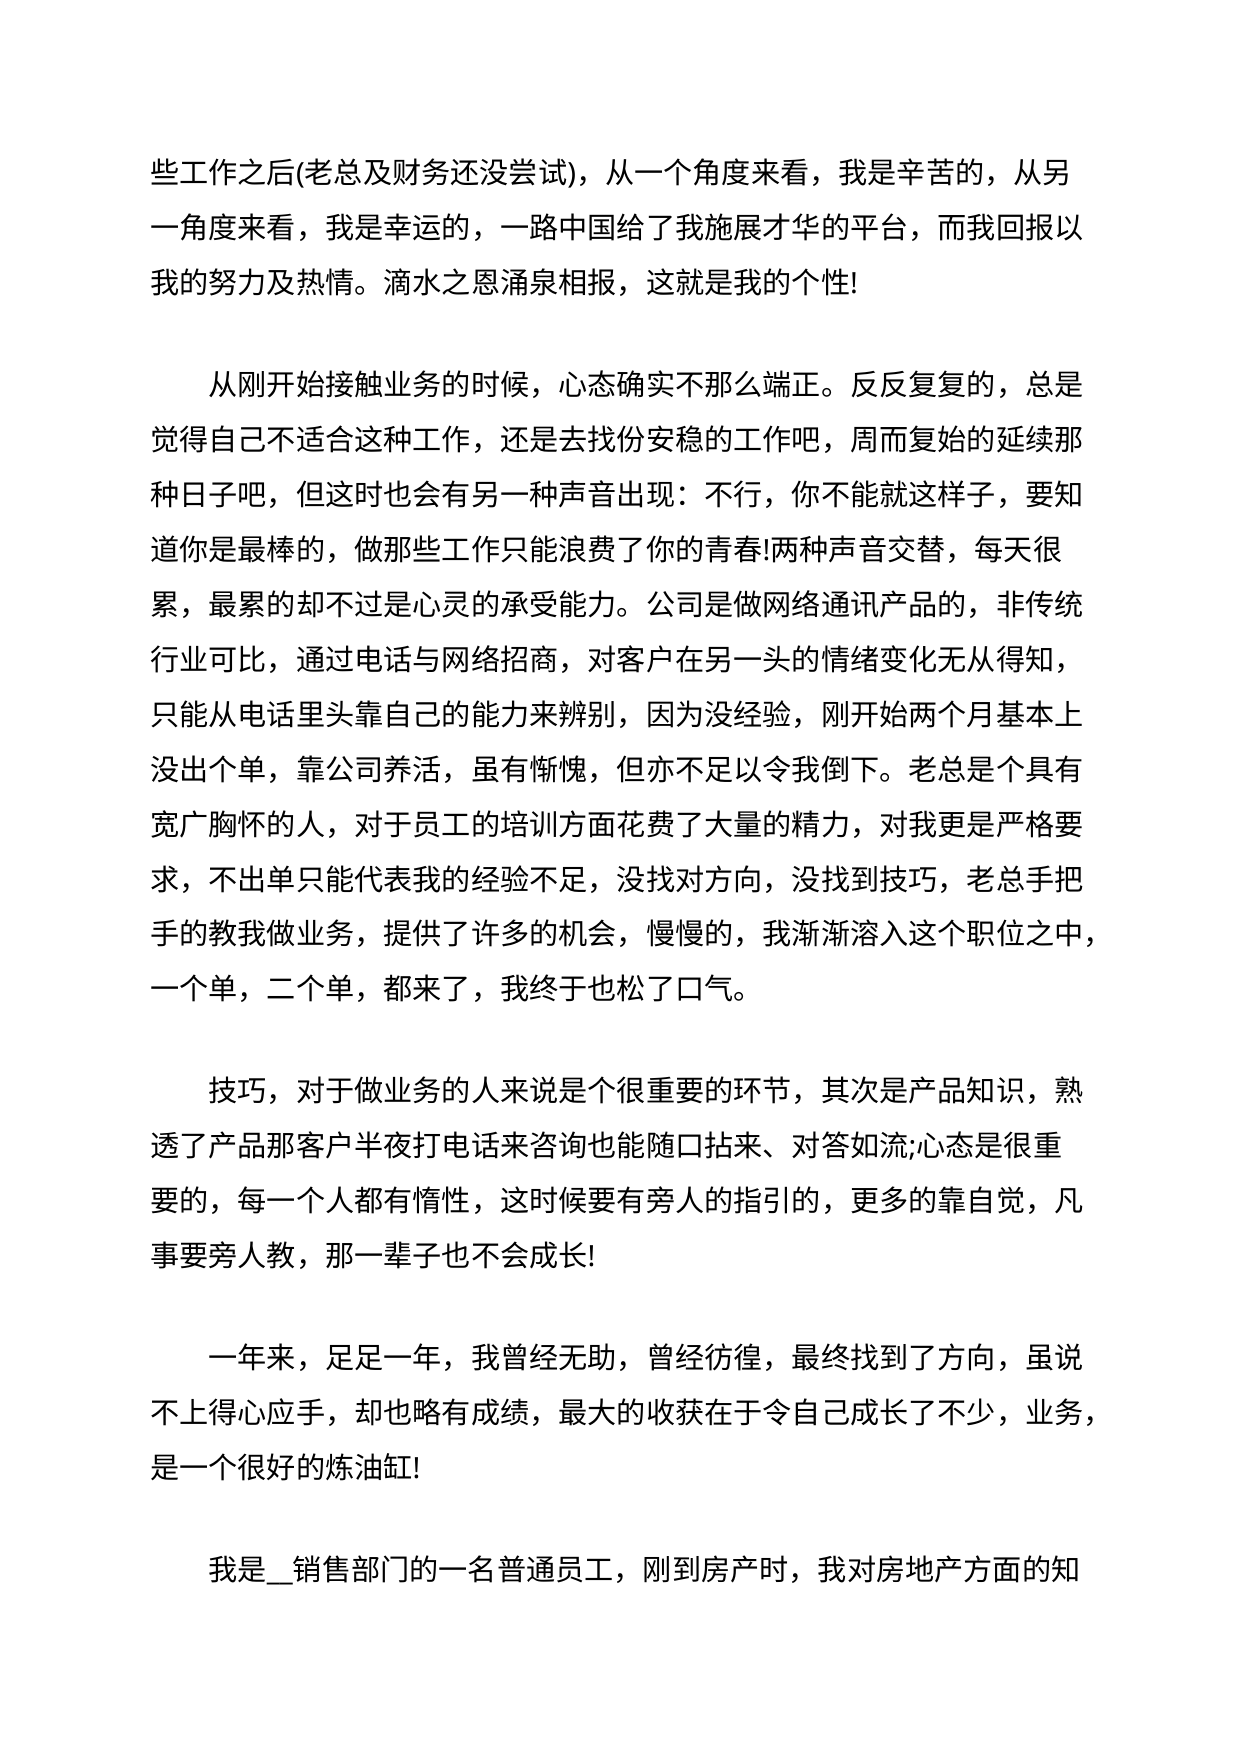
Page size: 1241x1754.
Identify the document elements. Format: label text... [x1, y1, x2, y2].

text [150, 150, 1090, 302]
text 从刚开始接触业务的时候，心态确实不那么端正。反反复复的，总是觉得自己不适合这种工作，还是去找份安稳的工作吧，周而复始的延续那种日子吧，但这时也会有另一种声音出现：不行，你不能就这样子，要知道你是最棒的，做那些工作只能浪费了你的青春!两种声音交替，每天很累，最累的却不过是心灵的承受能力。公司是做网络通讯产品的，非传统行业可比，通过电话与网络招商，对客户在另一头的情绪变化无从得知，只能从电话里头靠自己的能力来辨别，因为没经验，刚开始两个月基本上没出个单，靠公司养活，虽有惭愧，但亦不足以令我倒下。老总是个具有宽广胸怀的人，对于员工的培训方面花费了大量的精力，对我更是严格要求，不出单只能代表我的经验不足，没找对方向，没找到技巧，老总手把手的教我做业务，提供了许多的机会，慢慢的，我渐渐溶入这个职位之中，一个单，二个单，都来了，我终于也松了口气。 [150, 362, 1090, 1008]
text 技巧，对于做业务的人来说是个很重要的环节，其次是产品知识，熟透了产品那客户半夜打电话来咨询也能随口拈来、对答如流;心态是很重要的，每一个人都有惰性，这时候要有旁人的指引的，更多的靠自觉，凡事要旁人教，那一辈子也不会成长! [150, 1068, 1090, 1275]
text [150, 1546, 1090, 1588]
text 一年来，足足一年，我曾经无助，曾经彷徨，最终找到了方向，虽说不上得心应手，却也略有成绩，最大的收获在于令自己成长了不少，业务，是一个很好的炼油缸! [150, 1334, 1090, 1487]
